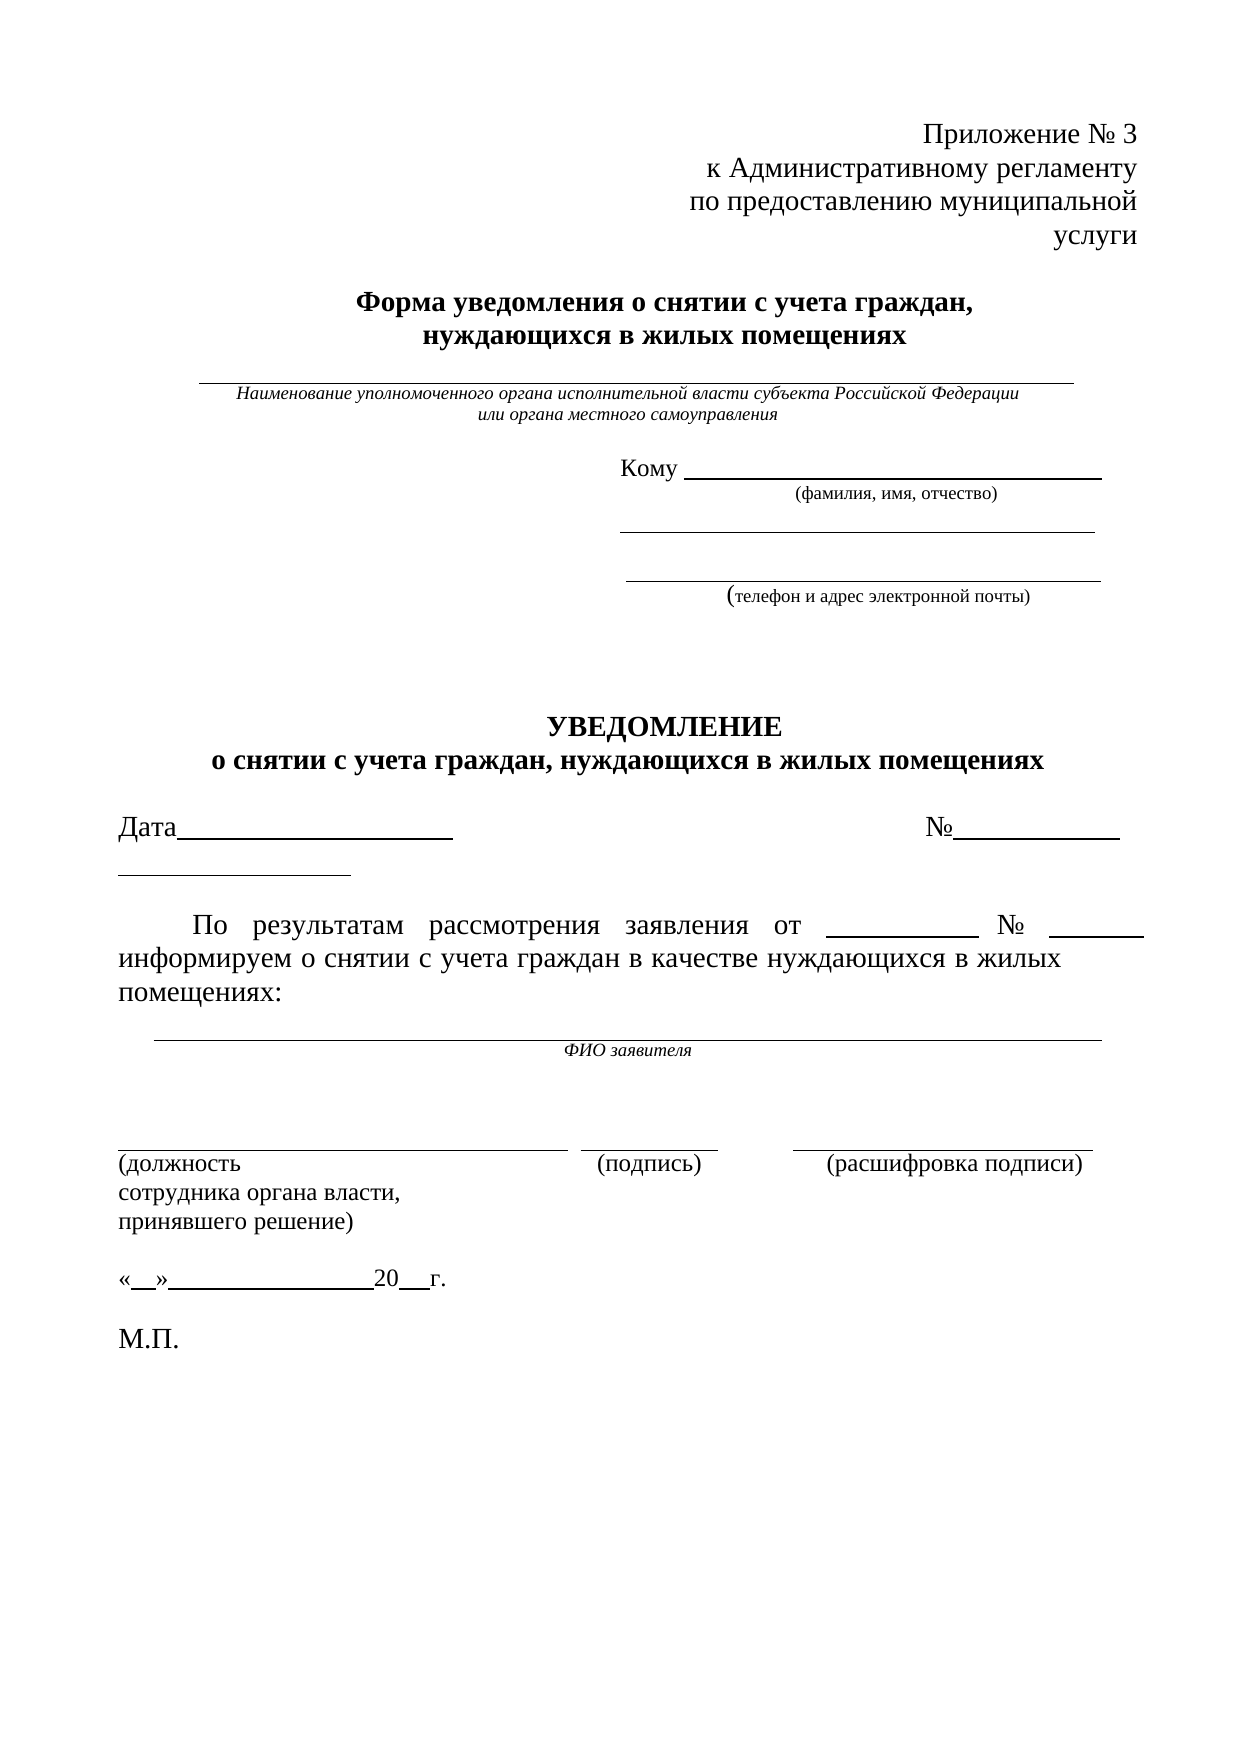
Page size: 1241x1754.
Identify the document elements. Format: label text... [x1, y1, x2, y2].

text Наименование уполномоченного органа исполнительной власти субъекта Российской Федерации [123, 379, 1132, 403]
text По результатам рассмотрения заявления от № [192, 907, 1192, 941]
text или органа местного самоуправления [124, 403, 1132, 425]
text (должность (подпись) (расшифровка подписи) [118, 1146, 1192, 1177]
text Кому [620, 453, 1192, 482]
subtitle Форма уведомления о снятии с учета граждан, нуждающихся в жилых помещениях [356, 284, 975, 351]
text информируем о снятии с учета граждан в качестве нуждающихся в жилых помещениях: [118, 941, 1192, 1008]
text М.П. [118, 1321, 1192, 1354]
subtitle УВЕДОМЛЕНИЕ [137, 709, 1192, 742]
text (фамилия, имя, отчество) [795, 482, 1192, 504]
text Дата № [118, 809, 1192, 843]
text Приложение № 3 к Административному регламенту по предоставлению муниципальной услуги [677, 116, 1137, 250]
text о снятии с учета граждан, нуждающихся в жилых помещениях [211, 742, 1192, 776]
text (телефон и адрес электронной почты) [726, 577, 1192, 608]
text « » 20 г. [118, 1263, 1192, 1292]
text ФИО заявителя [123, 1036, 1132, 1060]
text сотрудника органа власти, принявшего решение) [118, 1177, 402, 1234]
